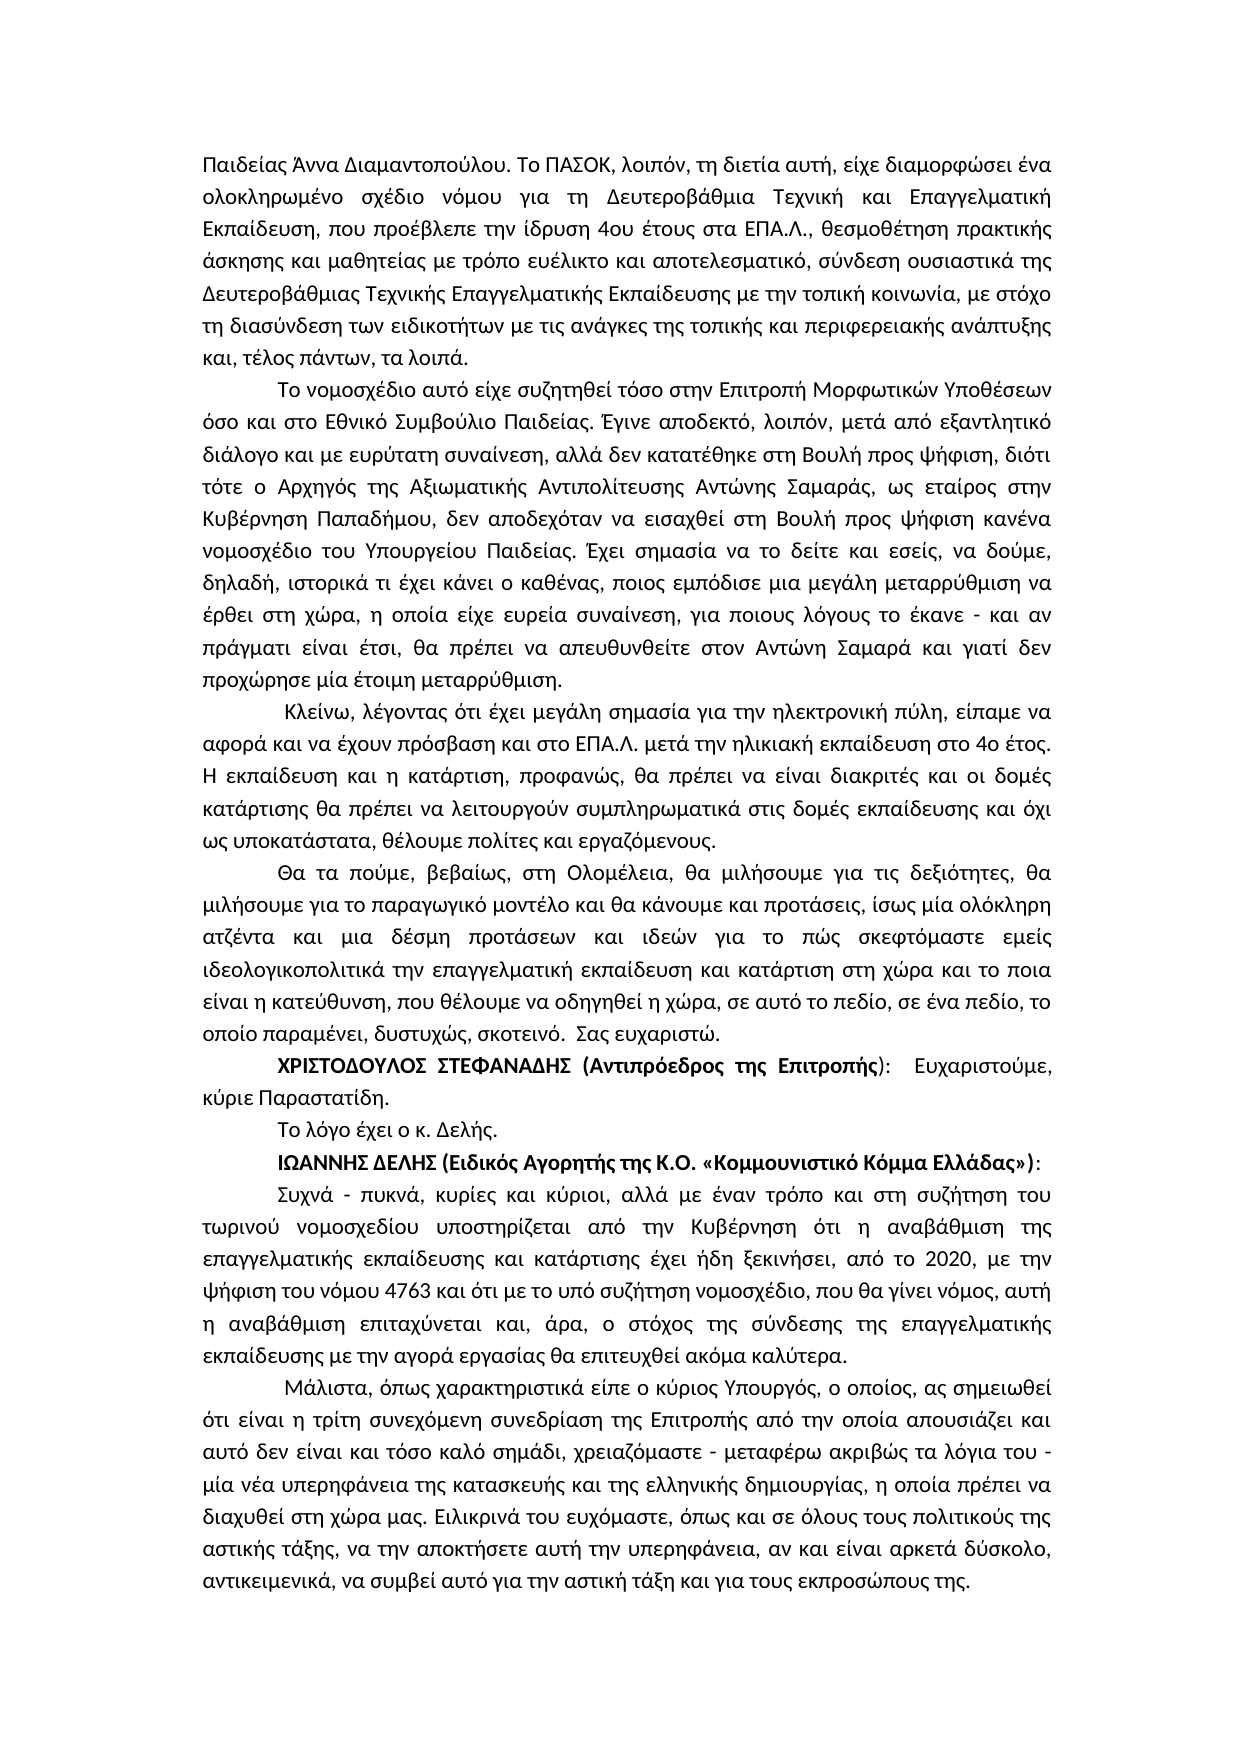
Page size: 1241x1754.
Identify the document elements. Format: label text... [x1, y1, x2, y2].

text ΧΡΙΣΤΟΔΟΥΛΟΣ ΣΤΕΦΑΝΑΔΗΣ (Αντιπρόεδρος της Επιτροπής): Ευχαριστούμε, κύριε Παραστατίδη. [202, 1051, 1053, 1111]
text Το νομοσχέδιο αυτό είχε συζητηθεί τόσο στην Επιτροπή Μορφωτικών Υποθέσεων όσο και στο Εθνικό Συμβούλιο Παιδείας. Έγινε αποδεκτό, λοιπόν, μετά από εξαντλητικό διάλογο και με ευρύτατη συναίνεση, αλλά δεν κατατέθηκε στη Βουλή προς ψήφιση, διότι τότε ο Αρχηγός της Αξιωματικής Αντιπολίτευσης Αντώνης Σαμαράς, ως εταίρος στην Κυβέρνηση Παπαδήμου, δεν αποδεχόταν να εισαχθεί στη Βουλή προς ψήφιση κανένα νομοσχέδιο του Υπουργείου Παιδείας. Έχει σημασία να το δείτε και εσείς, να δούμε, δηλαδή, ιστορικά τι έχει κάνει ο καθένας, ποιος εμπόδισε μια μεγάλη μεταρρύθμιση να έρθει στη χώρα, η οποία είχε ευρεία συναίνεση, για ποιους λόγους το έκανε - και αν πράγματι είναι έτσι, θα πρέπει να απευθυνθείτε στον Αντώνη Σαμαρά και γιατί δεν προχώρησε μία έτοιμη μεταρρύθμιση. [202, 375, 1053, 693]
text ΙΩΑΝΝΗΣ ΔΕΛΗΣ (Ειδικός Αγορητής της Κ.Ο. «Κομμουνιστικό Κόμμα Ελλάδας»): [202, 1148, 1053, 1176]
text Το λόγο έχει ο κ. Δελής. [202, 1116, 1053, 1144]
text Συχνά - πυκνά, κυρίες και κύριοι, αλλά με έναν τρόπο και στη συζήτηση του τωρινού νομοσχεδίου υποστηρίζεται από την Κυβέρνηση ότι η αναβάθμιση της επαγγελματικής εκπαίδευσης και κατάρτισης έχει ήδη ξεκινήσει, από το 2020, με την ψήφιση του νόμου 4763 και ότι με το υπό συζήτηση νομοσχέδιο, που θα γίνει νόμος, αυτή η αναβάθμιση επιταχύνεται και, άρα, ο στόχος της σύνδεσης της επαγγελματικής εκπαίδευσης με την αγορά εργασίας θα επιτευχθεί ακόμα καλύτερα. [202, 1180, 1053, 1369]
text Θα τα πούμε, βεβαίως, στη Ολομέλεια, θα μιλήσουμε για τις δεξιότητες, θα μιλήσουμε για το παραγωγικό μοντέλο και θα κάνουμε και προτάσεις, ίσως μία ολόκληρη ατζέντα και μια δέσμη προτάσεων και ιδεών για το πώς σκεφτόμαστε εμείς ιδεολογικοπολιτικά την επαγγελματική εκπαίδευση και κατάρτιση στη χώρα και το ποια είναι η κατεύθυνση, που θέλουμε να οδηγηθεί η χώρα, σε αυτό το πεδίο, σε ένα πεδίο, το οποίο παραμένει, δυστυχώς, σκοτεινό. Σας ευχαριστώ. [202, 858, 1053, 1047]
text Μάλιστα, όπως χαρακτηριστικά είπε ο κύριος Υπουργός, ο οποίος, ας σημειωθεί ότι είναι η τρίτη συνεχόμενη συνεδρίαση της Επιτροπής από την οποία απουσιάζει και αυτό δεν είναι και τόσο καλό σημάδι, χρειαζόμαστε - μεταφέρω ακριβώς τα λόγια του - μία νέα υπερηφάνεια της κατασκευής και της ελληνικής δημιουργίας, η οποία πρέπει να διαχυθεί στη χώρα μας. Ειλικρινά του ευχόμαστε, όπως και σε όλους τους πολιτικούς της αστικής τάξης, να την αποκτήσετε αυτή την υπερηφάνεια, αν και είναι αρκετά δύσκολο, αντικειμενικά, να συμβεί αυτό για την αστική τάξη και για τους εκπροσώπους της. [202, 1373, 1053, 1594]
text Κλείνω, λέγοντας ότι έχει μεγάλη σημασία για την ηλεκτρονική πύλη, είπαμε να αφορά και να έχουν πρόσβαση και στο ΕΠΑ.Λ. μετά την ηλικιακή εκπαίδευση στο 4ο έτος. Η εκπαίδευση και η κατάρτιση, προφανώς, θα πρέπει να είναι διακριτές και οι δομές κατάρτισης θα πρέπει να λειτουργούν συμπληρωματικά στις δομές εκπαίδευσης και όχι ως υποκατάστατα, θέλουμε πολίτες και εργαζόμενους. [202, 697, 1053, 854]
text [202, 150, 1053, 371]
